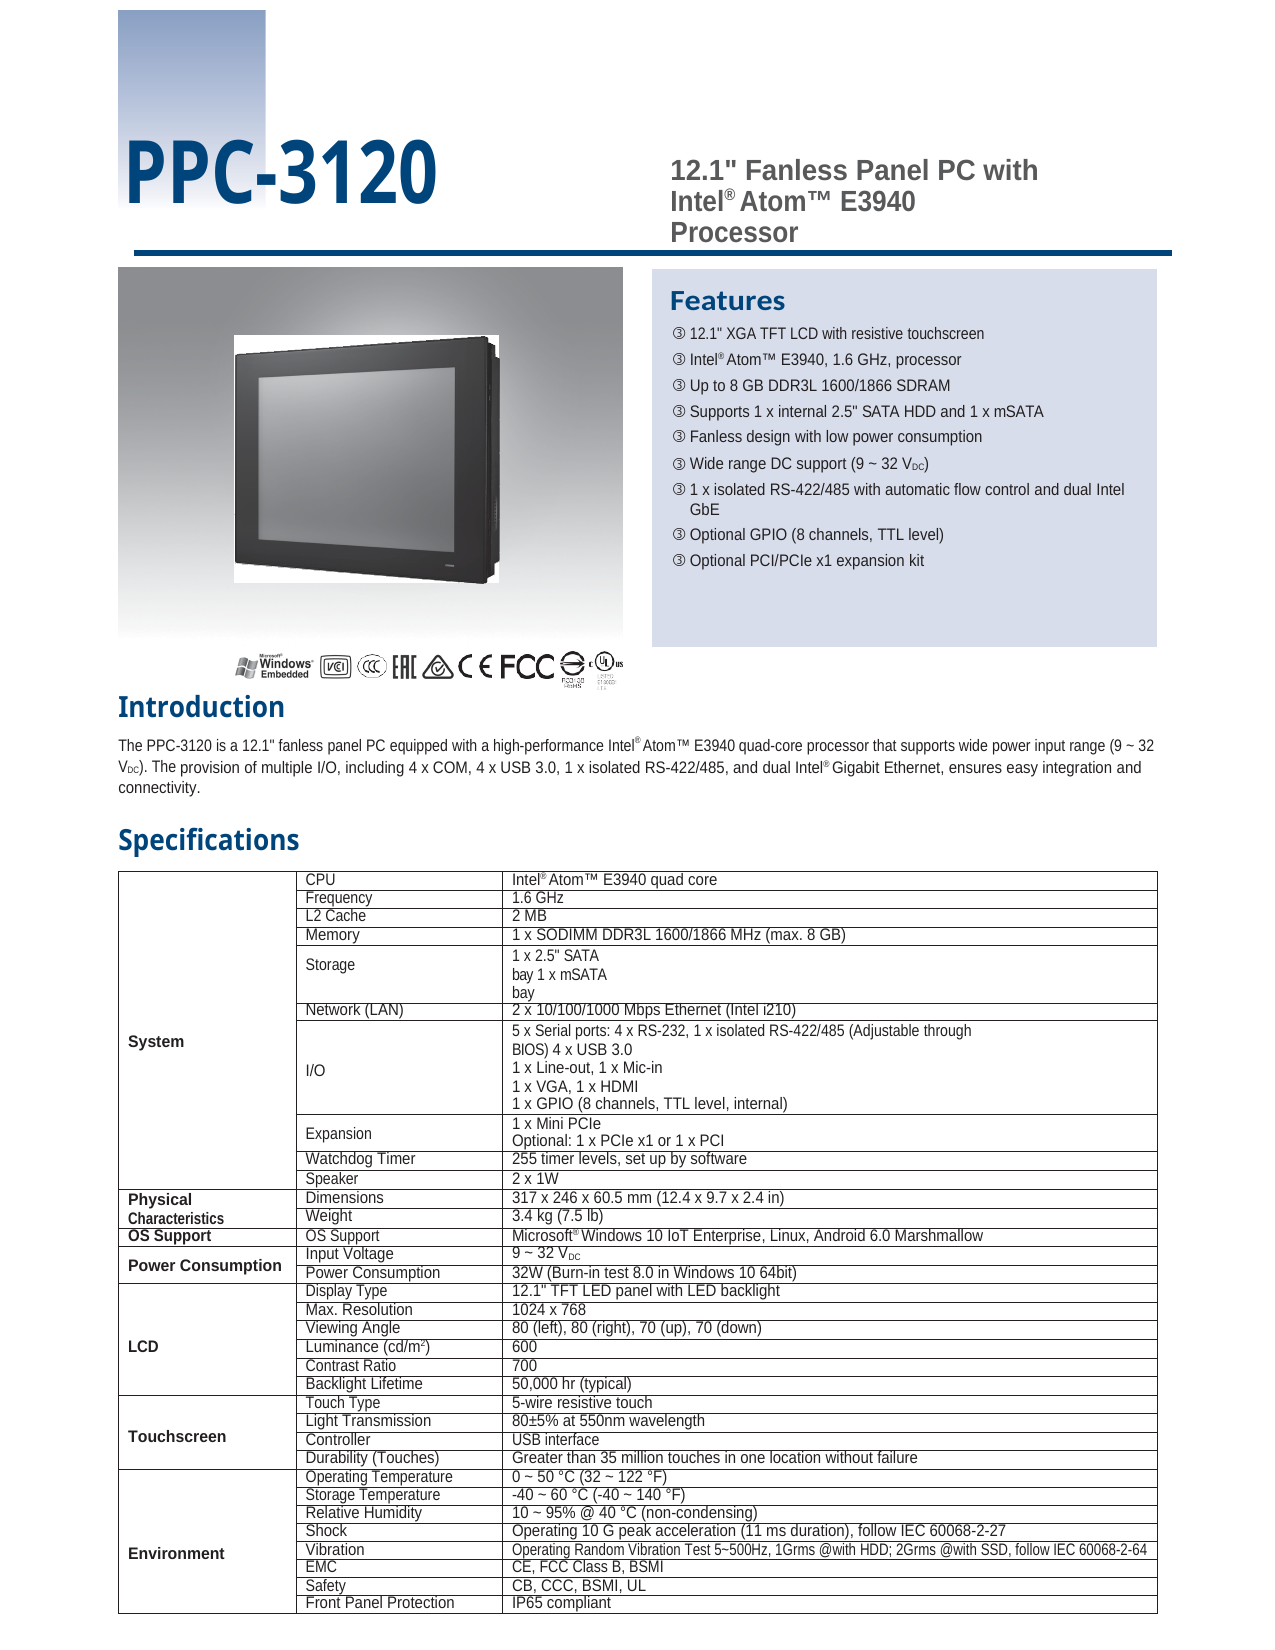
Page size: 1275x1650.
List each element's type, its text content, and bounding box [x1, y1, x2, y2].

table_cell 32W (Burn-in test 8.0 in Windows 10 64bit) [503, 1266, 1157, 1283]
picture [422, 654, 454, 679]
table_cell Weight [297, 1209, 502, 1228]
picture [501, 654, 554, 679]
table_cell Relative Humidity [297, 1506, 502, 1523]
picture [357, 654, 387, 678]
table_cell 9 ~ 32 VDC [503, 1247, 1157, 1265]
table_cell Network (LAN) [297, 1004, 502, 1020]
table_cell Operating Random Vibration Test 5~500Hz, 1Grms @with HDD; 2Grms @with SSD, follow IEC 60068-2-64 [503, 1542, 1157, 1559]
table_cell Viewing Angle [297, 1321, 502, 1339]
table_cell Power Consumption [119, 1247, 296, 1283]
table_cell 12.1" TFT LED panel with LED backlight [503, 1284, 1157, 1302]
picture [235, 653, 314, 679]
picture [560, 651, 585, 687]
table_cell LCD [119, 1284, 296, 1394]
table_cell 2 MB [503, 909, 1157, 927]
table_cell Physical Characteristics [119, 1190, 296, 1228]
table_cell Vibration [297, 1542, 502, 1559]
table_cell Max. Resolution [297, 1303, 502, 1320]
table_cell Touch Type [297, 1396, 502, 1413]
table_cell L2 Cache [297, 909, 502, 927]
picture [589, 651, 623, 687]
table_cell CE, FCC Class B, BSMI [503, 1560, 1157, 1577]
table_cell CB, CCC, BSMI, UL [503, 1578, 1157, 1595]
table_cell Safety [297, 1578, 502, 1595]
table_cell Speaker [297, 1171, 502, 1189]
table_cell 600 [503, 1340, 1157, 1357]
table_cell -40 ~ 60 °C (-40 ~ 140 °F) [503, 1488, 1157, 1505]
table_cell I/O [297, 1021, 502, 1114]
table_cell 317 x 246 x 60.5 mm (12.4 x 9.7 x 2.4 in) [503, 1190, 1157, 1208]
table_cell Dimensions [297, 1190, 502, 1208]
table_cell Contrast Ratio [297, 1359, 502, 1376]
table_header System [119, 872, 296, 1189]
table_cell EMC [297, 1560, 502, 1577]
table_header CPU [297, 872, 502, 889]
table_cell 50,000 hr (typical) [503, 1377, 1157, 1394]
picture [458, 654, 472, 678]
table_cell Operating 10 G peak acceleration (11 ms duration), follow IEC 60068-2-27 [503, 1524, 1157, 1541]
picture [118, 267, 623, 646]
table_cell Luminance (cd/m2) [297, 1340, 502, 1357]
table_cell Greater than 35 million touches in one location without failure [503, 1451, 1157, 1469]
table_cell Storage Temperature [297, 1488, 502, 1505]
table_cell Power Consumption [297, 1266, 502, 1283]
table_cell Shock [297, 1524, 502, 1541]
table_cell Durability (Touches) [297, 1451, 502, 1469]
table_cell Storage [297, 946, 502, 1003]
table_cell Controller [297, 1433, 502, 1450]
table_cell Frequency [297, 891, 502, 908]
table_cell 255 timer levels, set up by software [503, 1152, 1157, 1170]
picture [479, 654, 492, 678]
table_cell Watchdog Timer [297, 1152, 502, 1170]
subtitle 12.1" Fanless Panel PC with Intel® Atom™ E3940 Processor [670, 156, 1042, 248]
table_cell Front Panel Protection [297, 1596, 502, 1613]
picture [118, 10, 266, 209]
table_cell Operating Temperature [297, 1470, 502, 1487]
table_cell 1.6 GHz [503, 891, 1157, 908]
table_cell 1024 x 768 [503, 1303, 1157, 1320]
table_cell Memory [297, 928, 502, 945]
table_cell 5 x Serial ports: 4 x RS-232, 1 x isolated RS-422/485 (Adjustable through BIOS) 4 x USB 3.0 1 x Line-out, 1 x Mic-in 1 x VGA, 1 x HDMI 1 x GPIO (8 channels, TTL level, internal) [503, 1021, 1157, 1114]
table_cell 2 x 1W [503, 1171, 1157, 1189]
table_cell 2 x 10/100/1000 Mbps Ethernet (Intel i210) [503, 1004, 1157, 1020]
table_cell OS Support [119, 1229, 296, 1246]
table_cell 0 ~ 50 °C (32 ~ 122 °F) [503, 1470, 1157, 1487]
table_cell Input Voltage [297, 1247, 502, 1265]
table_cell 1 x SODIMM DDR3L 1600/1866 MHz (max. 8 GB) [503, 928, 1157, 945]
table_cell 10 ~ 95% @ 40 °C (non-condensing) [503, 1506, 1157, 1523]
table_cell Backlight Lifetime [297, 1377, 502, 1394]
table_cell Expansion [297, 1115, 502, 1151]
table_cell IP65 compliant [503, 1596, 1157, 1613]
table_cell USB interface [503, 1433, 1157, 1450]
table_cell Display Type [297, 1284, 502, 1302]
table_cell 5-wire resistive touch [503, 1396, 1157, 1413]
text Introduction [118, 687, 1171, 726]
table_cell Light Transmission [297, 1414, 502, 1432]
text PPC-3120 [123, 109, 516, 229]
table_header Intel® Atom™ E3940 quad core [503, 872, 1157, 889]
table_cell Microsoft® Windows 10 IoT Enterprise, Linux, Android 6.0 Marshmallow [503, 1229, 1157, 1246]
table_cell 80 (left), 80 (right), 70 (up), 70 (down) [503, 1321, 1157, 1339]
table_cell OS Support [297, 1229, 502, 1246]
picture [320, 654, 352, 679]
table_cell 80±5% at 550nm wavelength [503, 1414, 1157, 1432]
subtitle Specifications [118, 819, 1171, 859]
table_cell Environment [119, 1470, 296, 1613]
table_cell 1 x 2.5" SATA bay 1 x mSATA bay [503, 946, 1157, 1003]
table_cell 1 x Mini PCIe Optional: 1 x PCIe x1 or 1 x PCI [503, 1115, 1157, 1151]
table_cell 3.4 kg (7.5 lb) [503, 1209, 1157, 1228]
text The PPC-3120 is a 12.1" fanless panel PC equipped with a high-performance Intel® Atom™ E3940 quad-core processor that supports wide power input range (9 ~ 32 VDC). The provision of multiple I/O, including 4 x COM, 4 x USB 3.0, 1 x isolated RS-422/485, and dual Intel® Gigabit Ethernet, ensures easy integration and connectivity. [118, 735, 1159, 797]
picture [392, 654, 417, 679]
table_cell Touchscreen [119, 1396, 296, 1469]
table_cell 700 [503, 1359, 1157, 1376]
